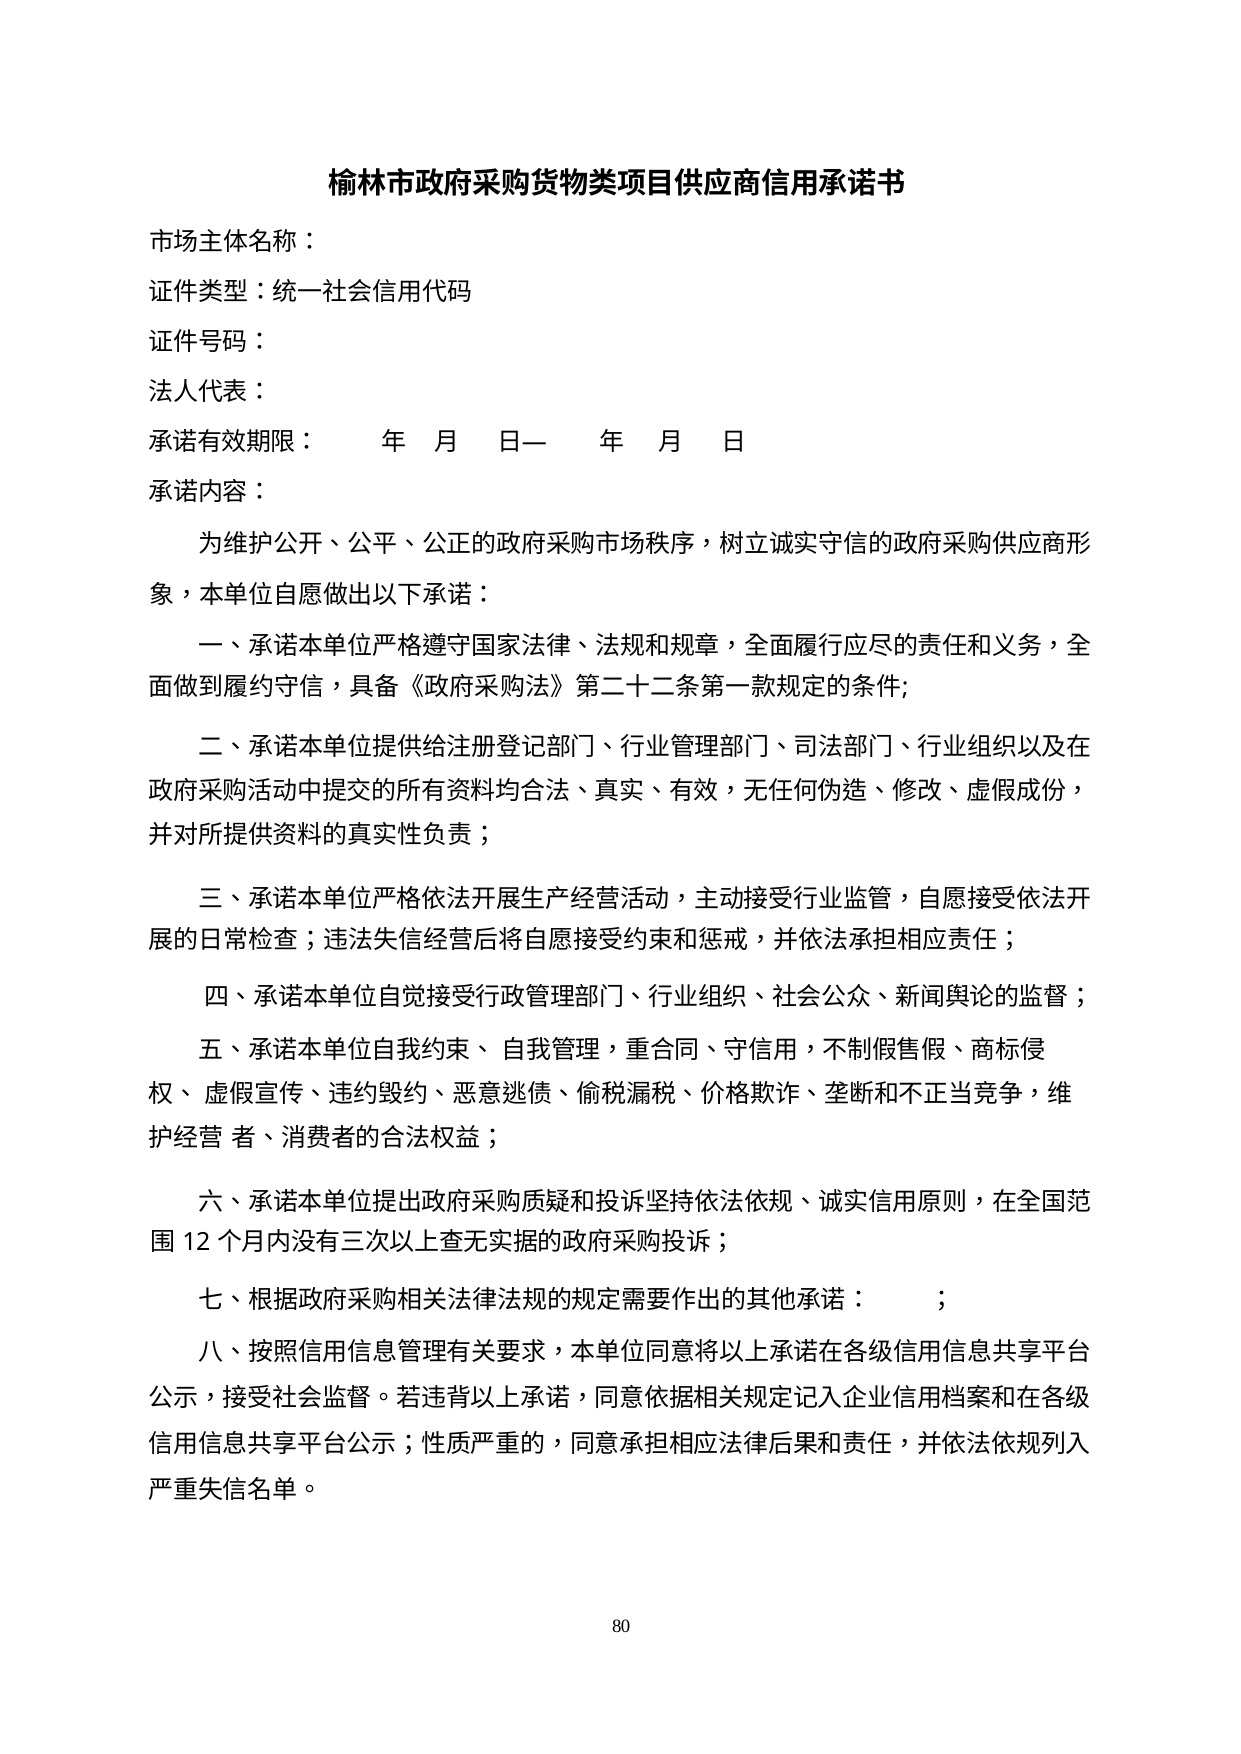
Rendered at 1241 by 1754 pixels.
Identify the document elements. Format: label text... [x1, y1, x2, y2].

text 承诺有效期限： 年 月 日— 年 月 日 [148, 425, 1093, 456]
text 榆林市政府采购货物类项目供应商信用承诺书 [328, 165, 1093, 201]
text 为维护公开、公平、公正的政府采购市场秩序，树立诚实守信的政府采购供应商形 象，本单位自愿做出以下承诺： [149, 525, 1093, 611]
text 四、承诺本单位自觉接受行政管理部门、行业组织、社会公众、新闻舆论的监督； [148, 981, 1093, 1012]
text 五、承诺本单位自我约束、 自我管理，重合同、守信用，不制假售假、商标侵权、 虚假宣传、违约毁约、恶意逃债、偷税漏税、价格欺诈、垄断和不正当竞争，维护经营 者、消费者的合法权益； [148, 1031, 1093, 1154]
text 承诺内容： [148, 475, 1093, 506]
text 一、承诺本单位严格遵守国家法律、法规和规章，全面履行应尽的责任和义务，全 面做到履约守信，具备《政府采购法》第二十二条第一款规定的条件; [148, 628, 1093, 702]
text 二、承诺本单位提供给注册登记部门、行业管理部门、司法部门、行业组织以及在 政府采购活动中提交的所有资料均合法、真实、有效，无任何伪造、修改、虚假成份， 并对所提供资料的真实性负责； [148, 728, 1093, 851]
text 市场主体名称： [149, 225, 1093, 256]
text 八、按照信用信息管理有关要求，本单位同意将以上承诺在各级信用信息共享平台 公示，接受社会监督。若违背以上承诺，同意依据相关规定记入企业信用档案和在各级 信用信息共享平台公示；性质严重的，同意承担相应法律后果和责任，并依法依规列入 严重失信名单。 [148, 1334, 1093, 1506]
text 六、承诺本单位提出政府采购质疑和投诉坚持依法依规、诚实信用原则，在全国范 围 12 个月内没有三次以上查无实据的政府采购投诉； [151, 1183, 1093, 1258]
text 证件号码： [148, 325, 1093, 356]
text 证件类型：统一社会信用代码 [148, 275, 1093, 306]
text 法人代表： [148, 375, 1093, 406]
text 三、承诺本单位严格依法开展生产经营活动，主动接受行业监管，自愿接受依法开 展的日常检查；违法失信经营后将自愿接受约束和惩戒，并依法承担相应责任； [148, 880, 1093, 955]
text 七、根据政府采购相关法律法规的规定需要作出的其他承诺： ； [198, 1284, 1093, 1315]
